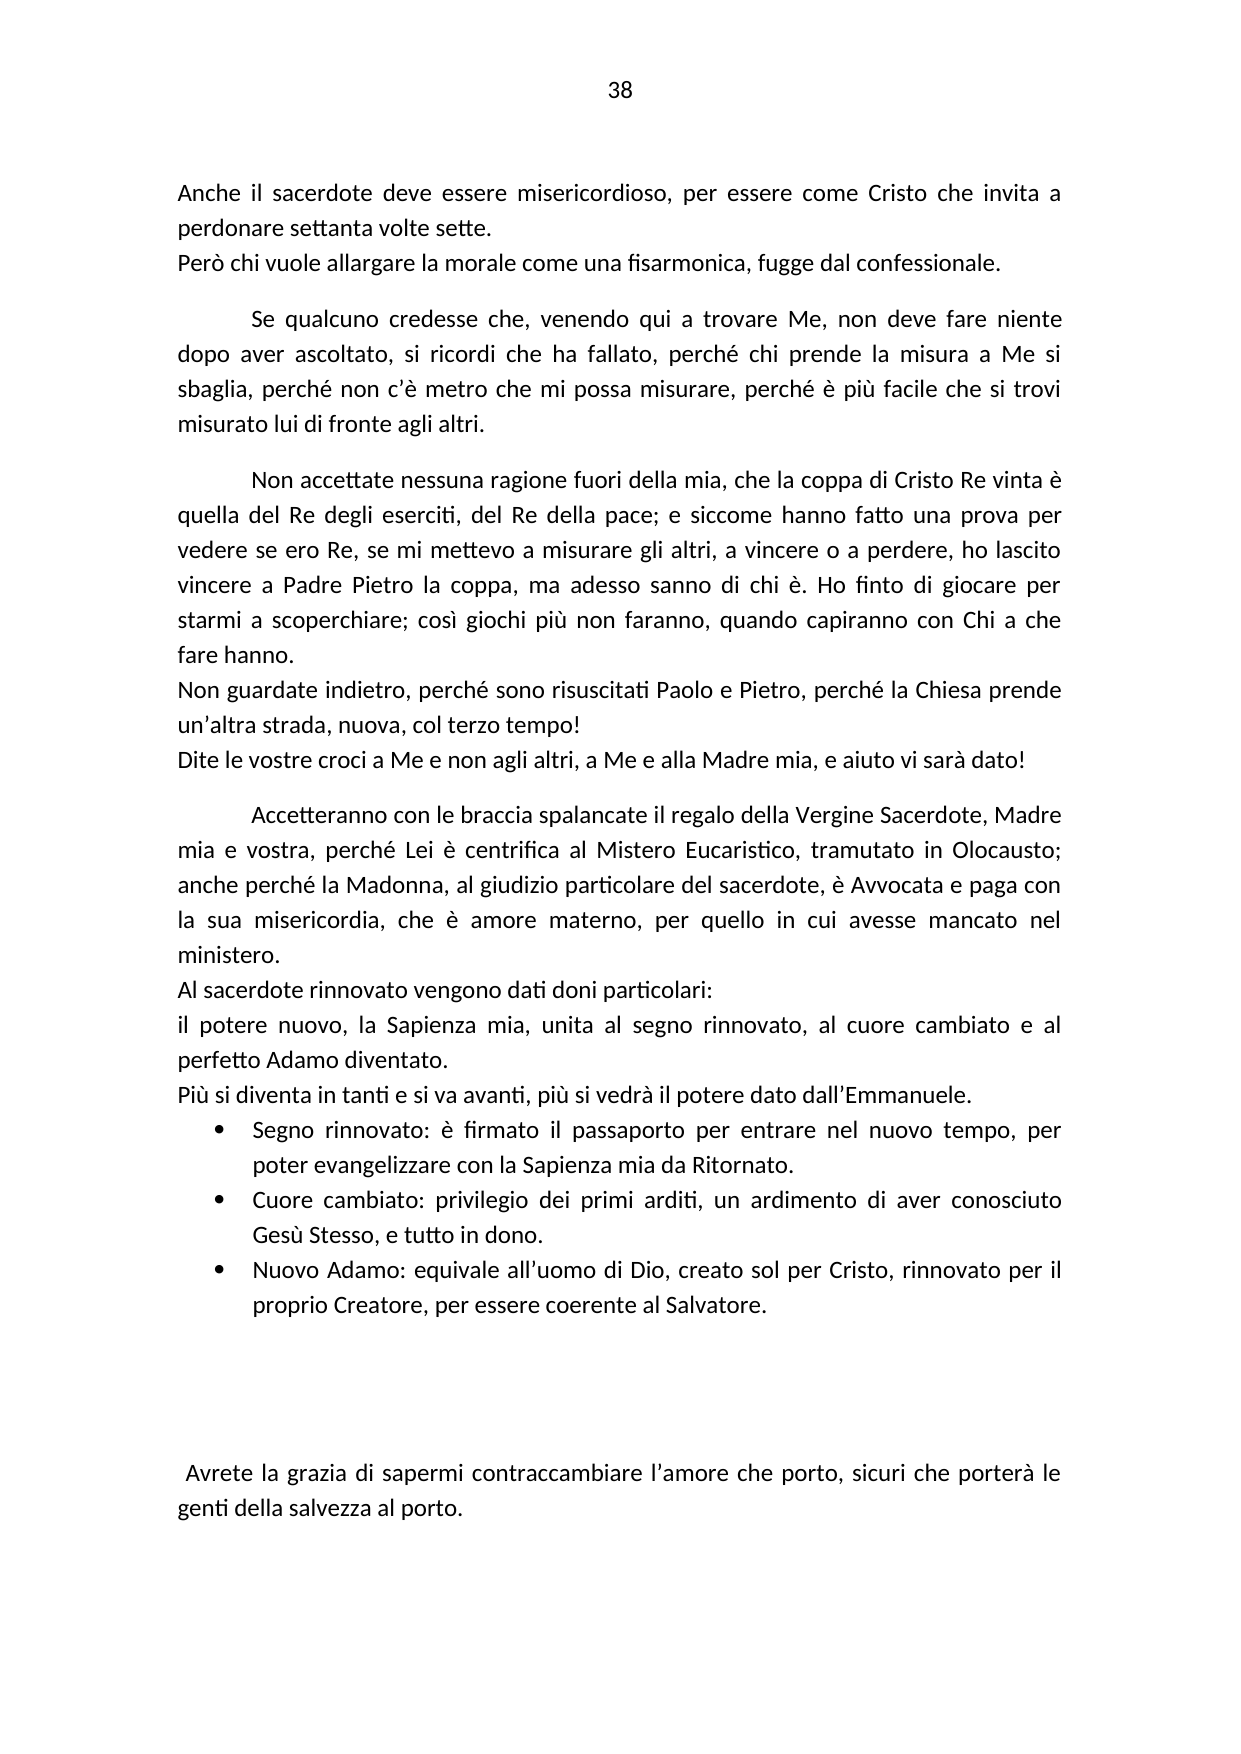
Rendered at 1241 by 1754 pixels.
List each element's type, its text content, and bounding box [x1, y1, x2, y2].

text Accetteranno con le braccia spalancate il regalo della Vergine Sacerdote, Madre mia e vostra, perché Lei è centrifica al Mistero Eucaristico, tramutato in Olocausto; anche perché la Madonna, al giudizio particolare del sacerdote, è Avvocata e paga con la sua misericordia, che è amore materno, per quello in cui avesse mancato nel ministero. [177, 800, 1063, 970]
text Avrete la grazia di sapermi contraccambiare l’amore che porto, sicuri che porterà le genti della salvezza al porto. [177, 1457, 1063, 1523]
list Nuovo Adamo: equivale all’uomo di Dio, creato sol per Cristo, rinnovato per il proprio Creatore, per essere coerente al Salvatore. [215, 1255, 1063, 1320]
text Più si diventa in tanti e si va avanti, più si vedrà il potere dato dall’Emmanuele. [177, 1080, 1063, 1110]
text Non accettate nessuna ragione fuori della mia, che la coppa di Cristo Re vinta è quella del Re degli eserciti, del Re della pace; e siccome hanno fatto una prova per vedere se ero Re, se mi mettevo a misurare gli altri, a vincere o a perdere, ho lascito vincere a Padre Pietro la coppa, ma adesso sanno di chi è. Ho finto di giocare per starmi a scoperchiare; così giochi più non faranno, quando capiranno con Chi a che fare hanno. [177, 464, 1063, 669]
text Al sacerdote rinnovato vengono dati doni particolari: [177, 975, 1063, 1005]
list Segno rinnovato: è firmato il passaporto per entrare nel nuovo tempo, per poter evangelizzare con la Sapienza mia da Ritornato. [215, 1115, 1063, 1180]
text Se qualcuno credesse che, venendo qui a trovare Me, non deve fare niente dopo aver ascoltato, si ricordi che ha fallato, perché chi prende la misura a Me si sbaglia, perché non c’è metro che mi possa misurare, perché è più facile che si trovi misurato lui di fronte agli altri. [177, 303, 1063, 438]
text il potere nuovo, la Sapienza mia, unita al segno rinnovato, al cuore cambiato e al perfetto Adamo diventato. [177, 1010, 1063, 1075]
list Cuore cambiato: privilegio dei primi arditi, un ardimento di aver conosciuto Gesù Stesso, e tutto in dono. [215, 1185, 1063, 1250]
text Non guardate indietro, perché sono risuscitati Paolo e Pietro, perché la Chiesa prende un’altra strada, nuova, col terzo tempo! [177, 674, 1063, 739]
text Però chi vuole allargare la morale come una fisarmonica, fugge dal confessionale. [177, 247, 1063, 278]
text Anche il sacerdote deve essere misericordioso, per essere come Cristo che invita a perdonare settanta volte sette. [177, 177, 1063, 243]
text Dite le vostre croci a Me e non agli altri, a Me e alla Madre mia, e aiuto vi sarà dato! [177, 744, 1063, 774]
